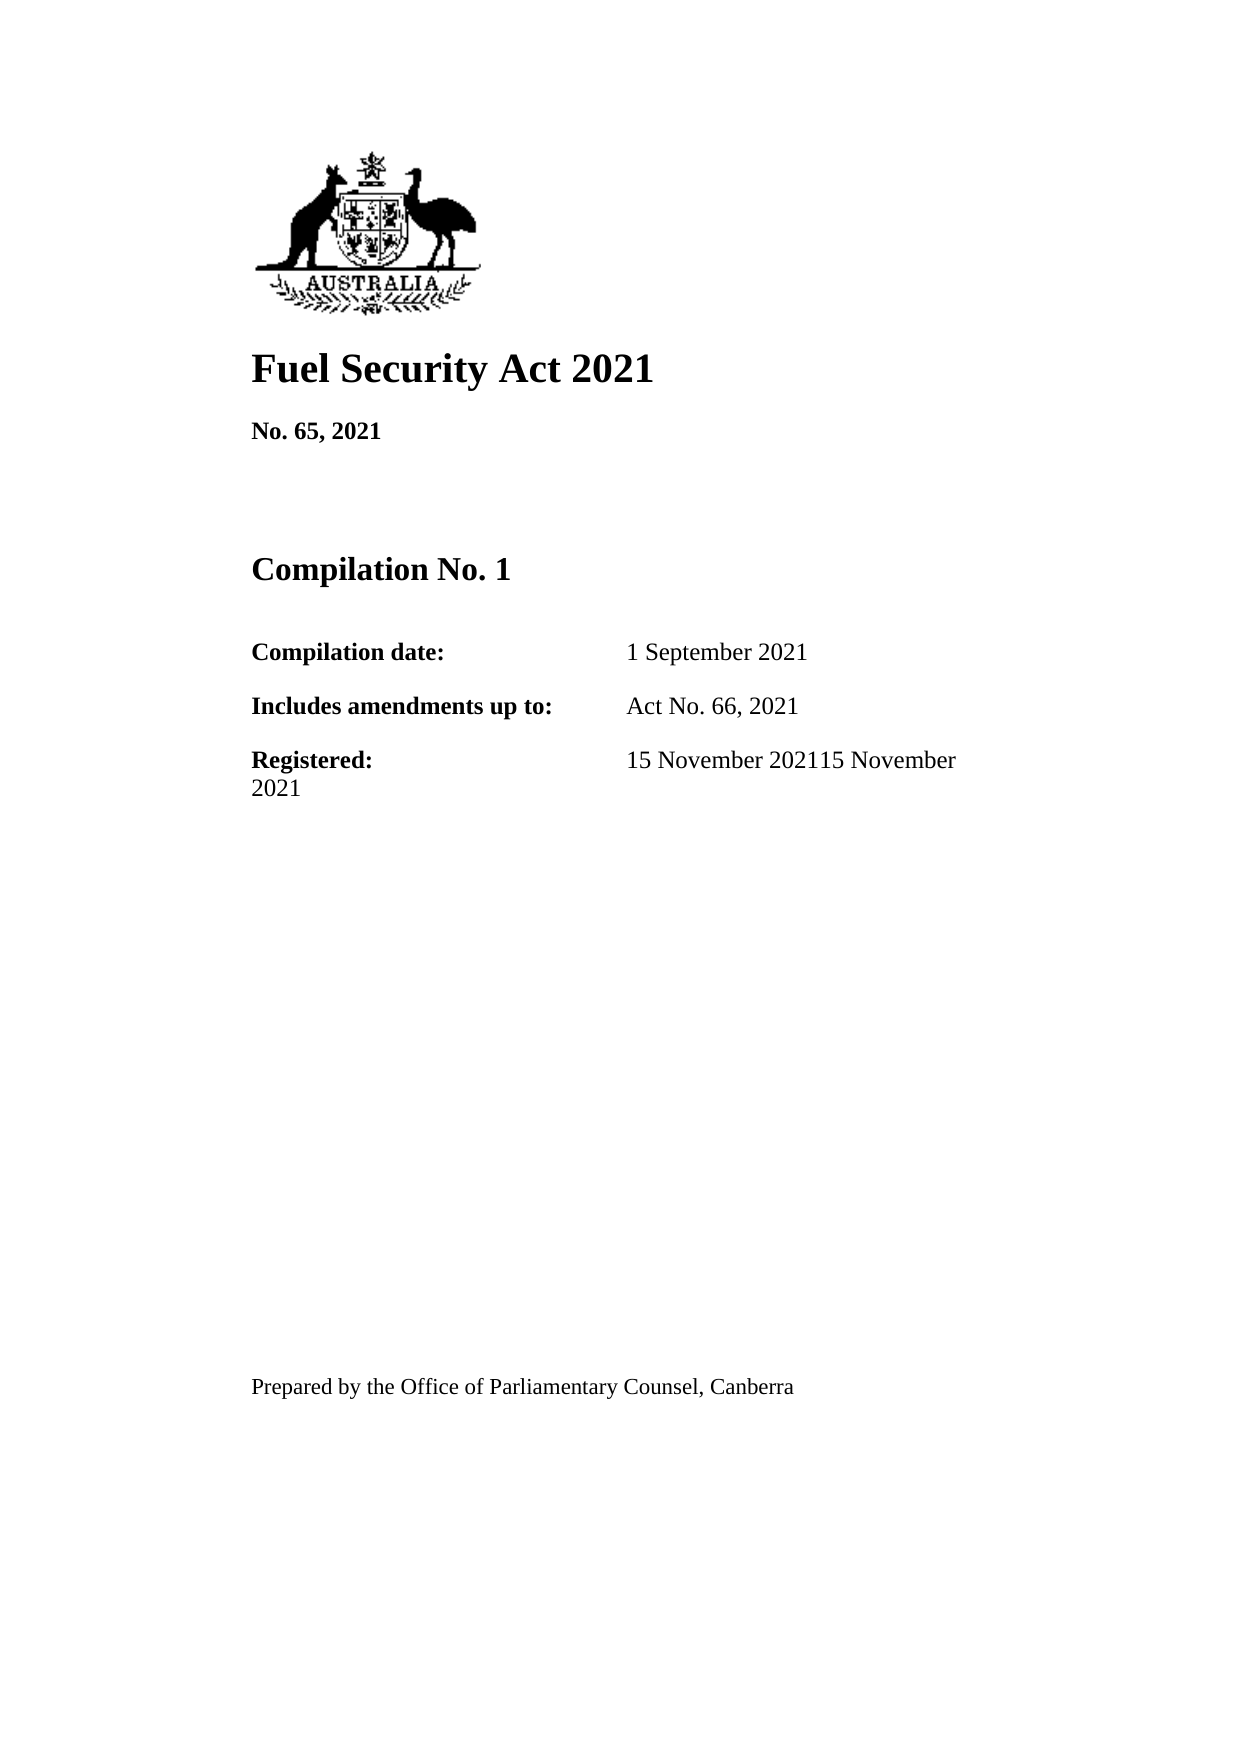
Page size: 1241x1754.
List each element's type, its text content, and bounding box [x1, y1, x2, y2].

text Registered: 15 November 2021 [251, 745, 989, 802]
text Includes amendments up to: Act No. 66, 2021 [251, 691, 989, 720]
text No. 65, 2021 [251, 416, 989, 445]
text Compilation No. 1 [251, 549, 989, 587]
text Fuel Security Act 2021 [251, 343, 989, 391]
text Compilation date: 1 September 2021 [251, 637, 989, 666]
